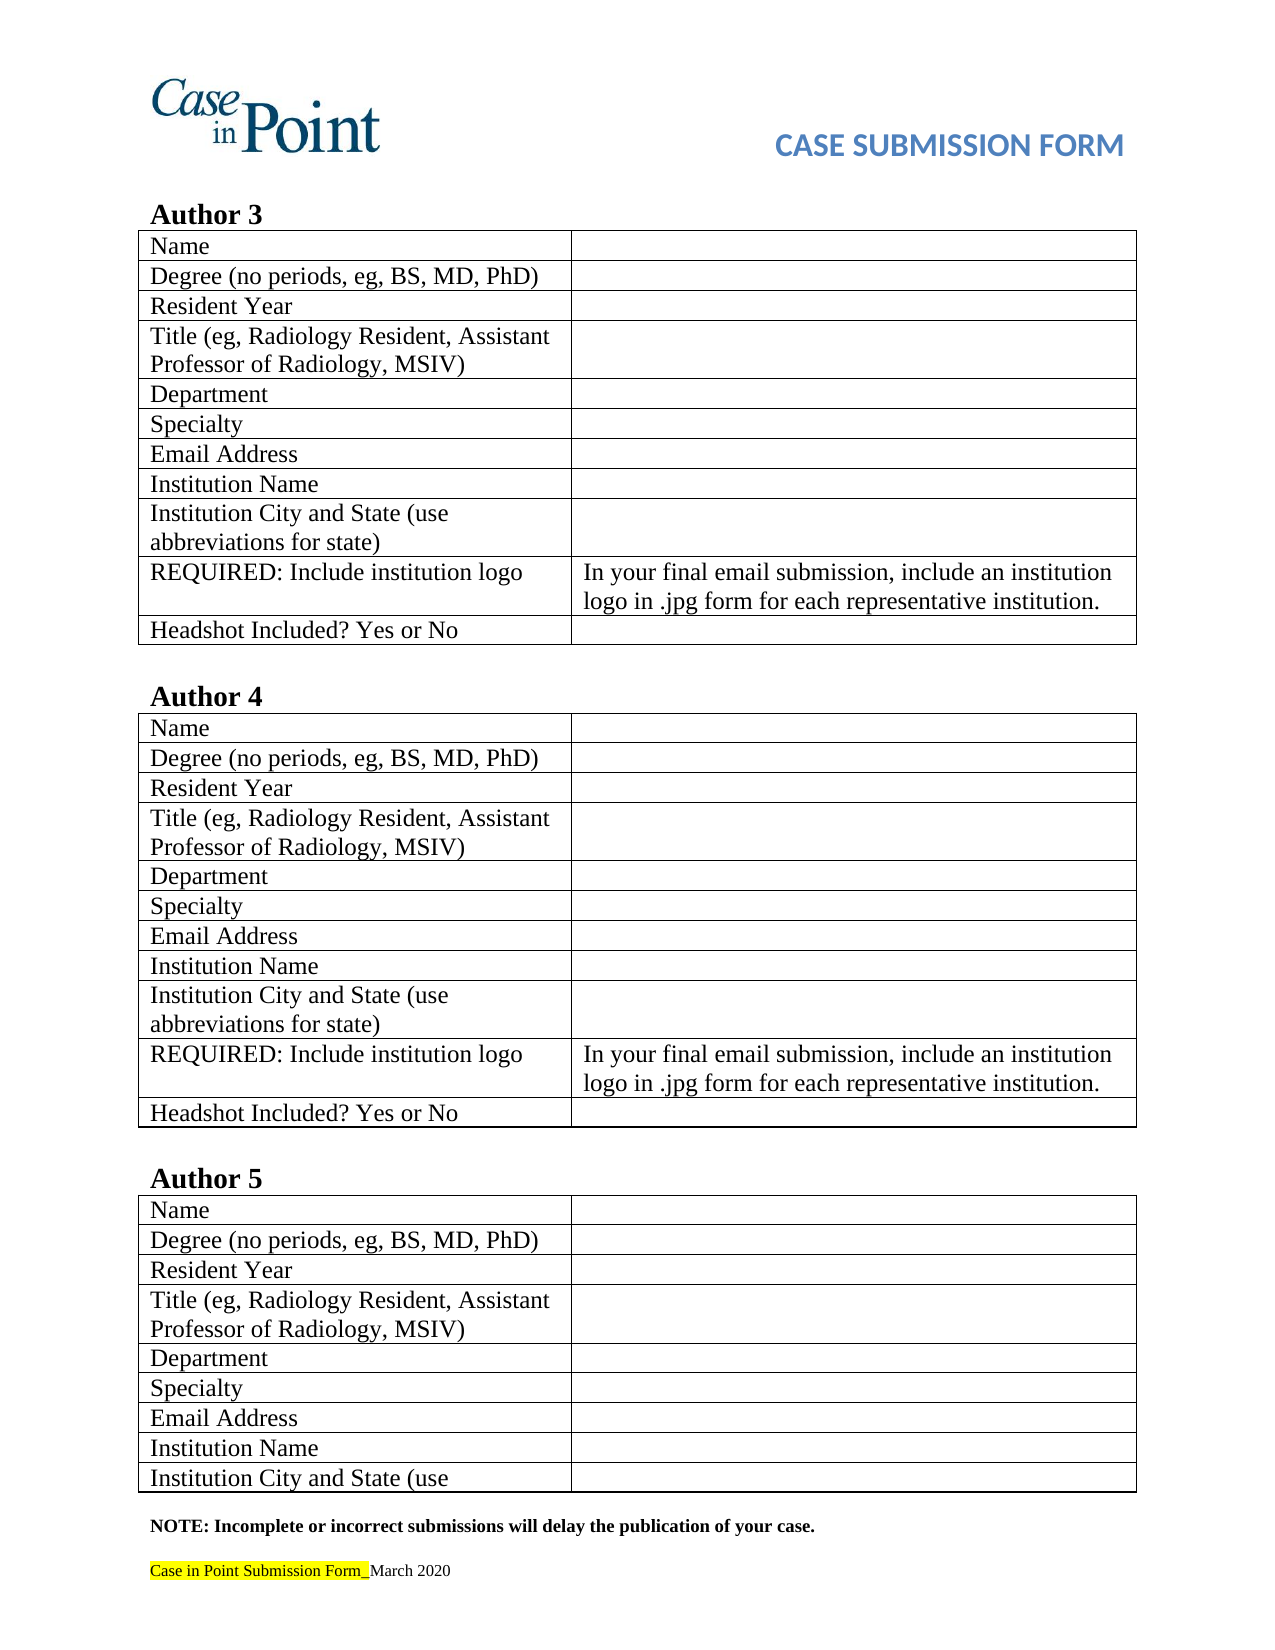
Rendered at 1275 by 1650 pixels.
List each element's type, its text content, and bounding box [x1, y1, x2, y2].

table_cell [572, 469, 1136, 497]
table_cell [572, 773, 1136, 802]
table_header Name [139, 1196, 571, 1224]
table_cell [572, 1285, 1136, 1342]
table_cell [572, 1463, 1136, 1491]
table_cell [572, 409, 1136, 438]
table_cell [572, 803, 1136, 860]
table_cell [572, 951, 1136, 979]
table_cell Institution City and State (use abbreviations for state) [139, 981, 571, 1038]
table_cell In your final email submission, include an institution logo in .jpg form for each representative institution. [572, 1039, 1136, 1097]
table_cell [572, 379, 1136, 408]
table_cell [572, 861, 1136, 890]
table_cell Headshot Included? Yes or No [139, 616, 571, 644]
table_cell In your final email submission, include an institution logo in .jpg form for each representative institution. [572, 557, 1136, 614]
table_cell [572, 1225, 1136, 1254]
table_cell REQUIRED: Include institution logo [139, 1039, 571, 1097]
picture [150, 75, 382, 157]
table_header [572, 714, 1136, 742]
table_cell Department [139, 379, 571, 408]
table_cell Department [139, 861, 571, 890]
table_cell Resident Year [139, 1255, 571, 1284]
table_cell Title (eg, Radiology Resident, Assistant Professor of Radiology, MSIV) [139, 321, 571, 378]
table_cell Degree (no periods, eg, BS, MD, PhD) [139, 743, 571, 772]
table_cell Headshot Included? Yes or No [139, 1098, 571, 1126]
table_cell [572, 261, 1136, 290]
table_cell [572, 891, 1136, 920]
table_cell [572, 321, 1136, 378]
text Author 3 [150, 197, 1125, 230]
table_cell [572, 291, 1136, 320]
table_cell [572, 1098, 1136, 1126]
table_cell Email Address [139, 921, 571, 950]
table_cell [572, 616, 1136, 644]
table_cell Institution City and State (use abbreviations for state) [139, 499, 571, 556]
table_cell Resident Year [139, 773, 571, 802]
text Author 5 [150, 1161, 1125, 1194]
table_cell Email Address [139, 1403, 571, 1432]
table_header [572, 231, 1136, 260]
table_cell [572, 921, 1136, 950]
table_cell Institution Name [139, 1433, 571, 1462]
table_cell Resident Year [139, 291, 571, 320]
table_cell [572, 1373, 1136, 1402]
table_cell REQUIRED: Include institution logo [139, 557, 571, 614]
table_header Name [139, 231, 571, 260]
table_cell [572, 439, 1136, 468]
table_cell Department [139, 1344, 571, 1372]
table_cell [572, 499, 1136, 556]
table_header [572, 1196, 1136, 1224]
table_cell [572, 1344, 1136, 1372]
table_cell Institution Name [139, 951, 571, 979]
table_header Name [139, 714, 571, 742]
table_cell Institution Name [139, 469, 571, 497]
table_cell [572, 981, 1136, 1038]
table_cell Degree (no periods, eg, BS, MD, PhD) [139, 261, 571, 290]
table_cell Title (eg, Radiology Resident, Assistant Professor of Radiology, MSIV) [139, 803, 571, 860]
table_cell Institution City and State (use abbreviations for state) [139, 1463, 571, 1491]
table_cell Specialty [139, 409, 571, 438]
table_cell [572, 1255, 1136, 1284]
table_cell Email Address [139, 439, 571, 468]
table_cell [572, 1403, 1136, 1432]
table_cell Title (eg, Radiology Resident, Assistant Professor of Radiology, MSIV) [139, 1285, 571, 1342]
table_cell Degree (no periods, eg, BS, MD, PhD) [139, 1225, 571, 1254]
table_cell [572, 1433, 1136, 1462]
text Author 4 [150, 679, 1125, 712]
table_cell [572, 743, 1136, 772]
table_cell Specialty [139, 891, 571, 920]
table_cell Specialty [139, 1373, 571, 1402]
